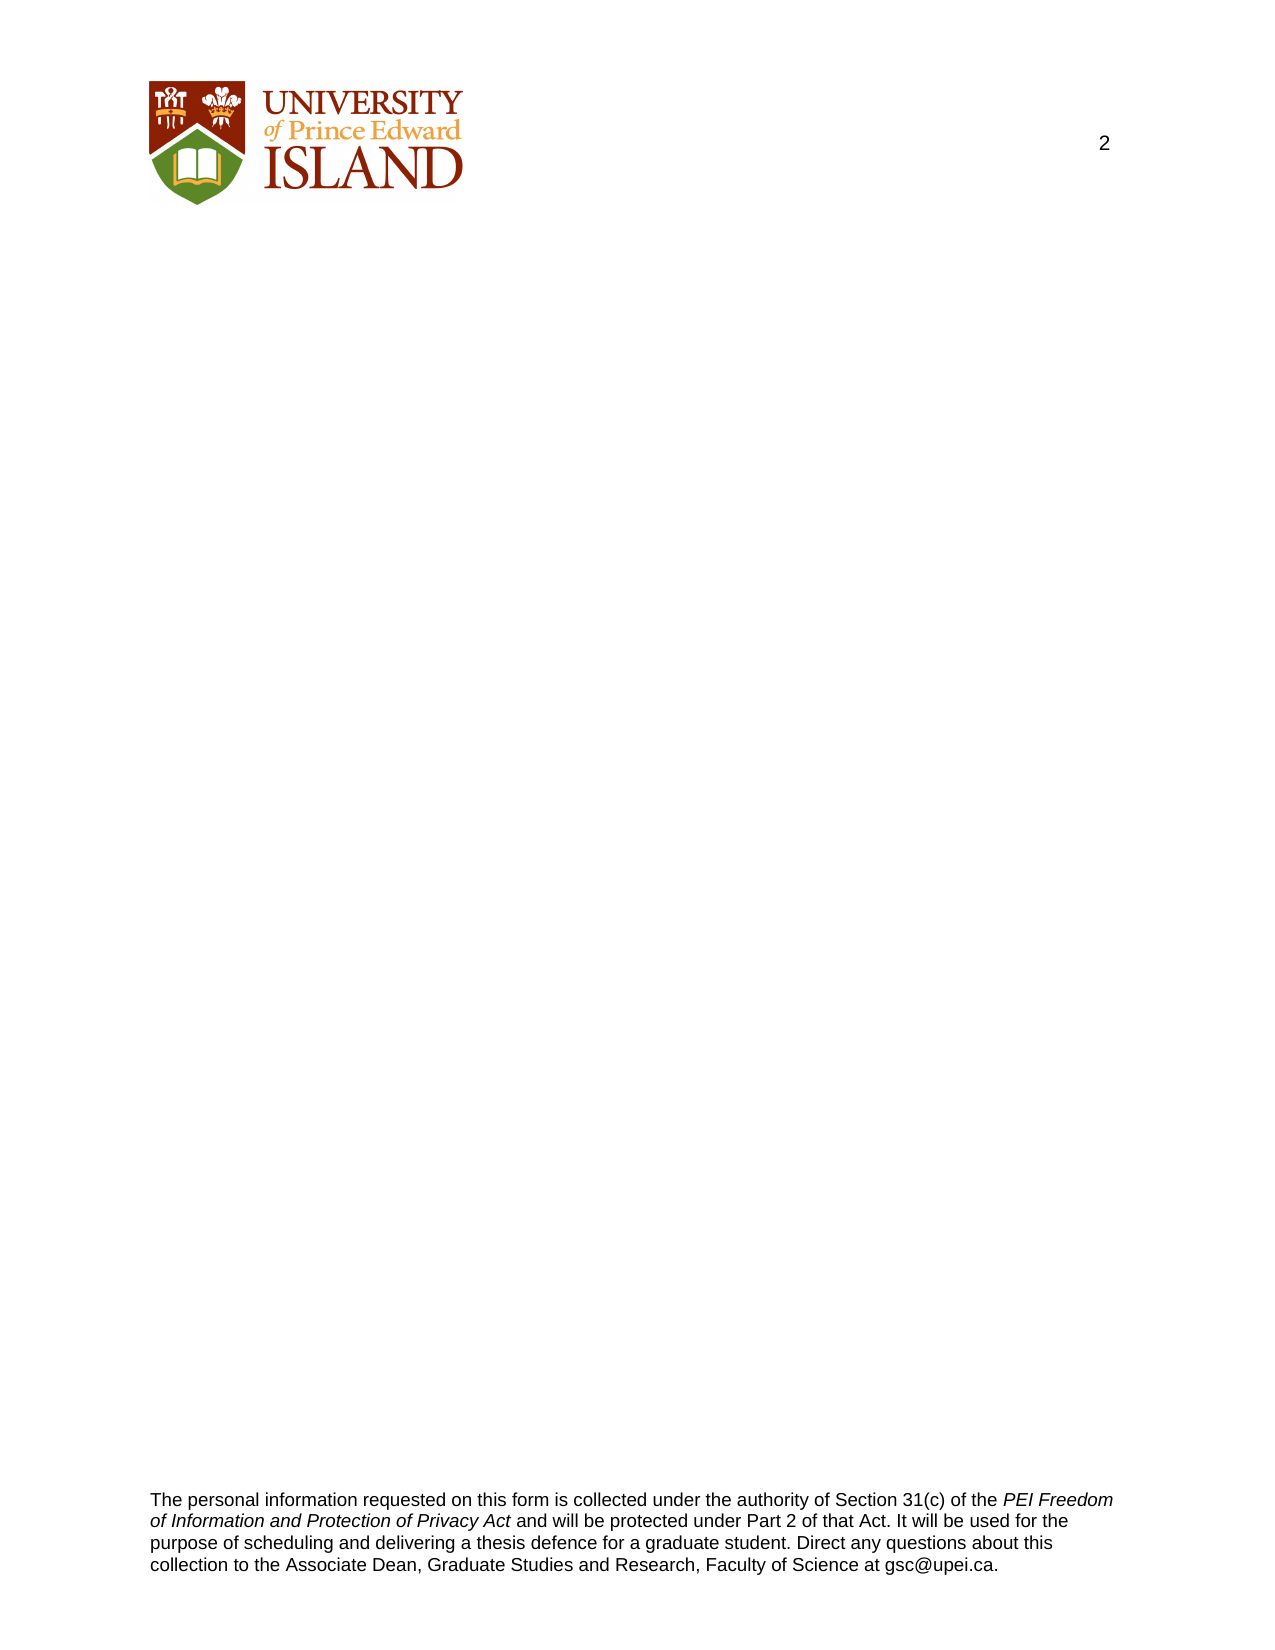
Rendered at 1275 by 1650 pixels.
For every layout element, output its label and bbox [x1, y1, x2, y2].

picture [149, 81, 463, 205]
